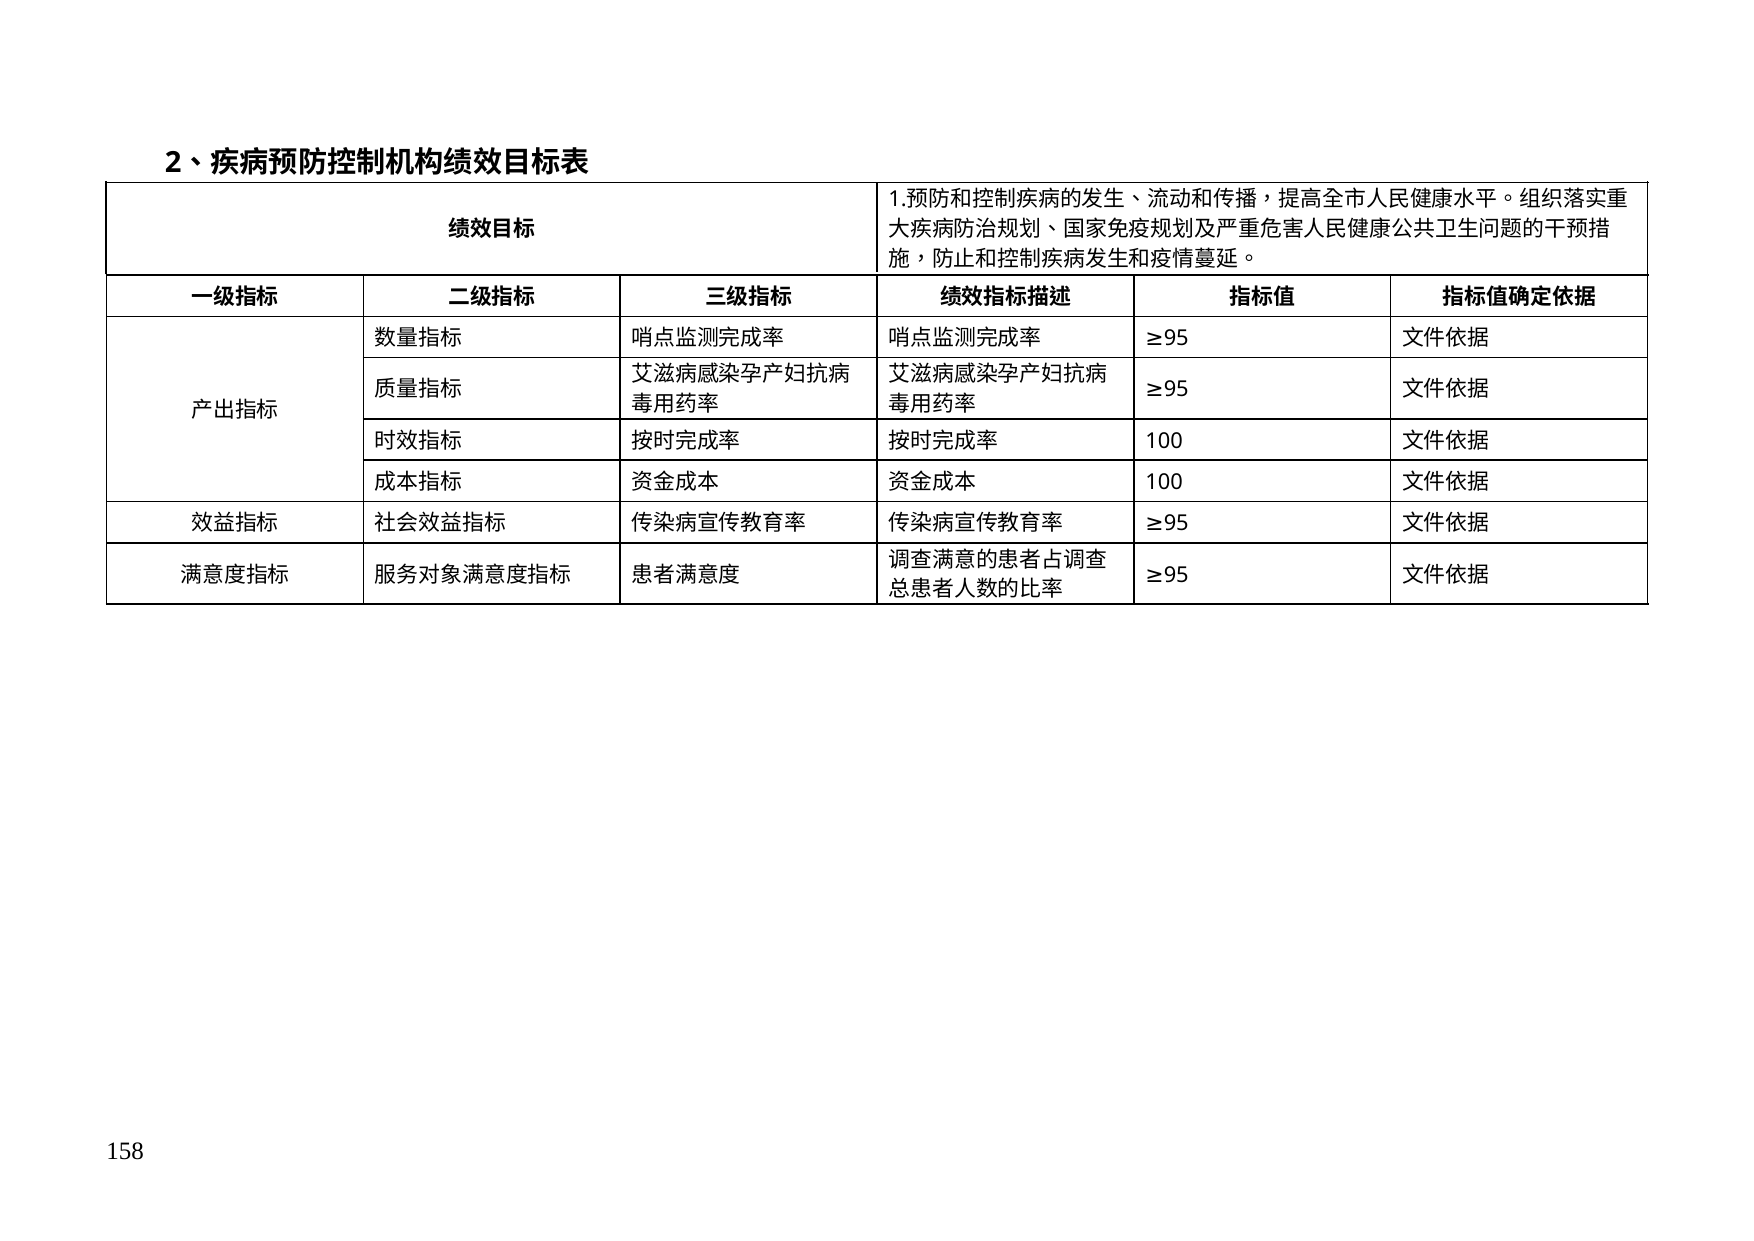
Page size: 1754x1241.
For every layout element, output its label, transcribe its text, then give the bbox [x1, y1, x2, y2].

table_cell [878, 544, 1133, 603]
text 2、疾病预防控制机构绩效目标表 [106, 142, 1648, 181]
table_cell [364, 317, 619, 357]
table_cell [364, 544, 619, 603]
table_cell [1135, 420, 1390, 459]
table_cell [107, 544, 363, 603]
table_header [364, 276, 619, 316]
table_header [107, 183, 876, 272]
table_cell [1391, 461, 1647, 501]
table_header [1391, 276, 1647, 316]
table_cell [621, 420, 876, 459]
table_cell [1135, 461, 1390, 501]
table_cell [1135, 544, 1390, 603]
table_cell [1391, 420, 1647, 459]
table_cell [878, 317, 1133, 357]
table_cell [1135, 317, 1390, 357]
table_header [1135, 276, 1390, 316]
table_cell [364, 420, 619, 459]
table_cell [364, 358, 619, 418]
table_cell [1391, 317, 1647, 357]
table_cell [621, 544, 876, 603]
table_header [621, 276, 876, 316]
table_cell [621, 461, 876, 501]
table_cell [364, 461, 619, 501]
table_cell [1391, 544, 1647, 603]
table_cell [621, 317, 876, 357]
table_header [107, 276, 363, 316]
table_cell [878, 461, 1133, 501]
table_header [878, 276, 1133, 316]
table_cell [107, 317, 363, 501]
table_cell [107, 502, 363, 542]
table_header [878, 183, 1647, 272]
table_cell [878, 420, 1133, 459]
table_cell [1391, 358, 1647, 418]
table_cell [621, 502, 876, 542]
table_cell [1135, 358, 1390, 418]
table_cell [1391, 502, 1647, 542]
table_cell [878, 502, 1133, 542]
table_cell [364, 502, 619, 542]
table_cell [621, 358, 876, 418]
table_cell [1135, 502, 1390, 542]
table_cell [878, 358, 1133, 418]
